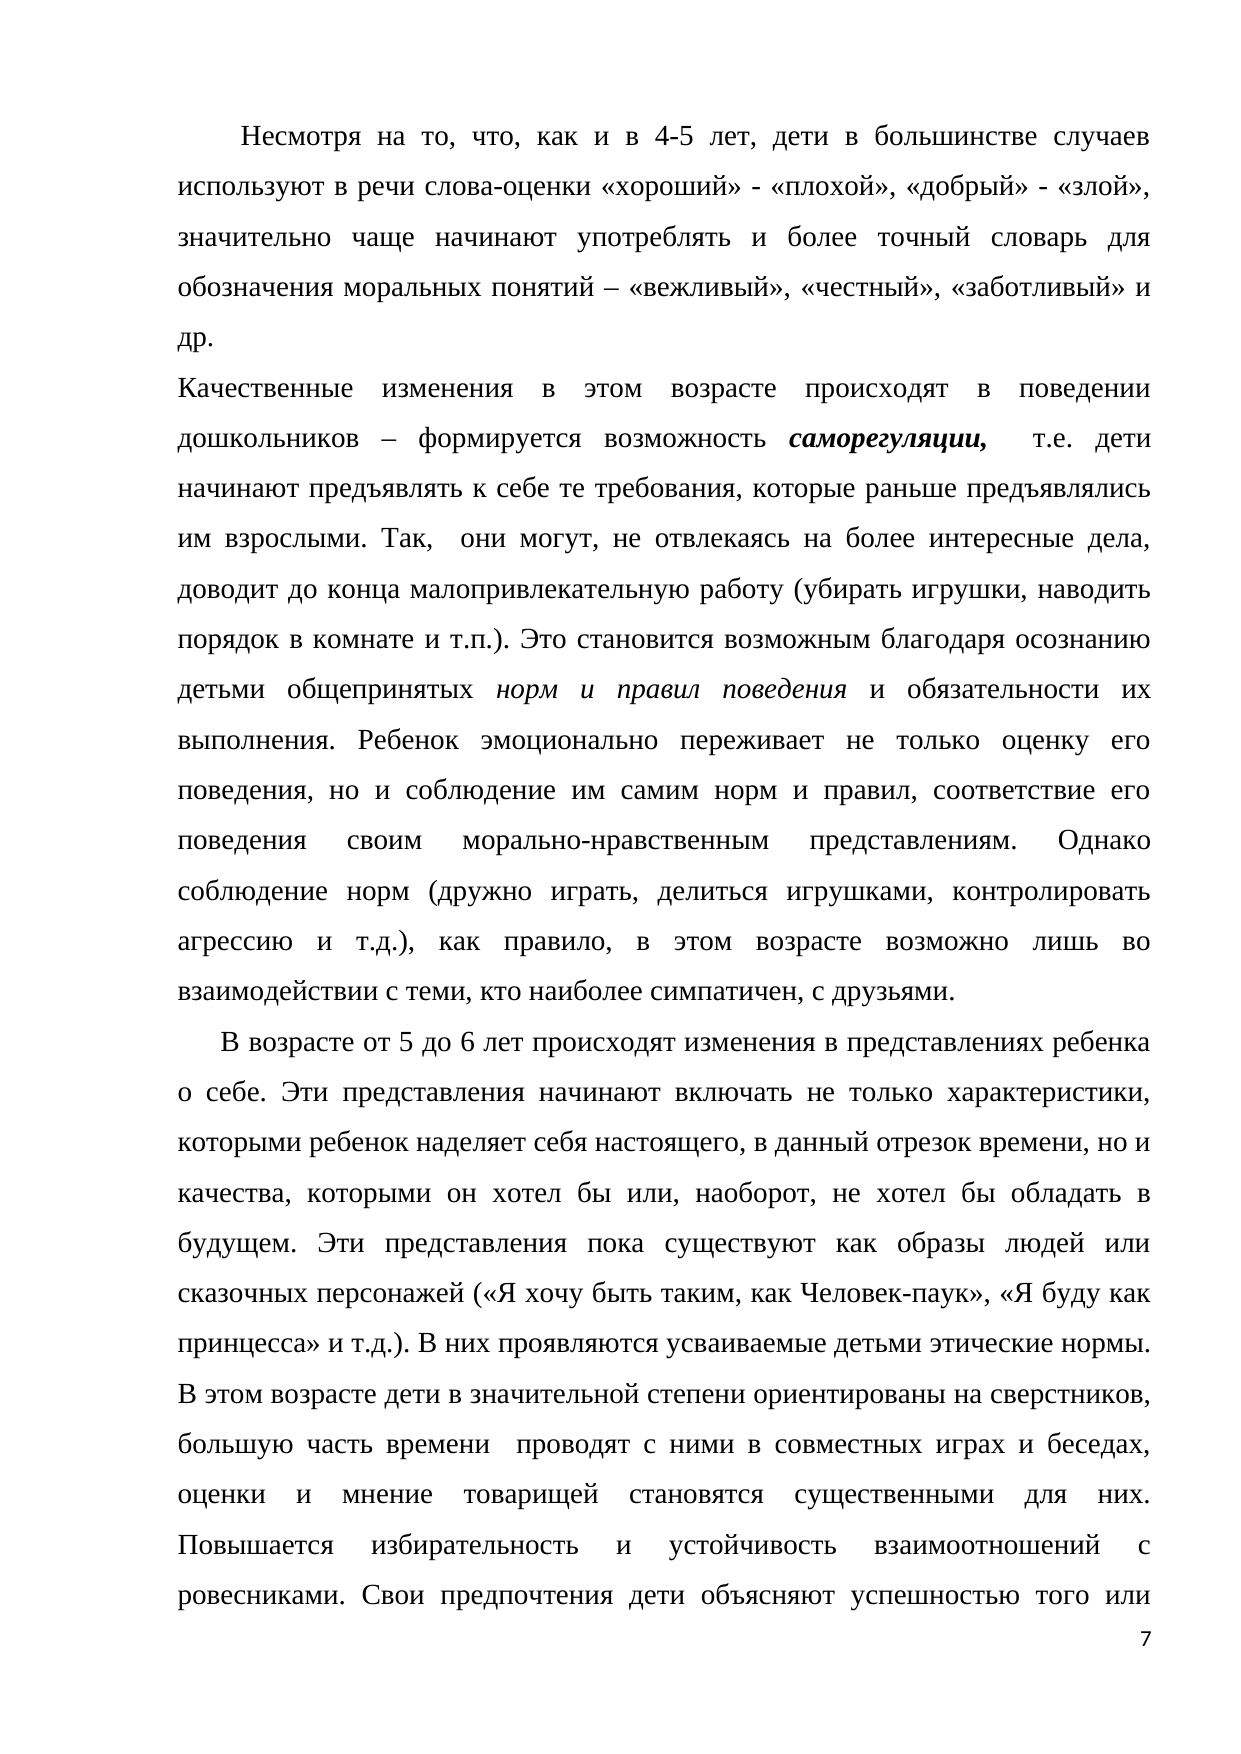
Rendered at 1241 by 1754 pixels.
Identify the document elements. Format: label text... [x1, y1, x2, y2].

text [177, 1024, 1152, 1611]
text Качественные изменения в этом возрасте происходят в поведении дошкольников – формируется возможность саморегуляции, т.е. дети начинают предъявлять к себе те требования, которые раньше предъявлялись им взрослыми. Так, они могут, не отвлекаясь на более интересные дела, доводит до конца малопривлекательную работу (убирать игрушки, наводить порядок в комнате и т.п.). Это становится возможным благодаря осознанию детьми общепринятых норм и правил поведения и обязательности их выполнения. Ребенок эмоционально переживает не только оценку его поведения, но и соблюдение им самим норм и правил, соответствие его поведения своим морально-нравственным представлениям. Однако соблюдение норм (дружно играть, делиться игрушками, контролировать агрессию и т.д.), как правило, в этом возрасте возможно лишь во взаимодействии с теми, кто наиболее симпатичен, с друзьями. [177, 370, 1152, 1007]
text Несмотря на то, что, как и в 4-5 лет, дети в большинстве случаев используют в речи слова-оценки «хороший» - «плохой», «добрый» - «злой», значительно чаще начинают употреблять и более точный словарь для обозначения моральных понятий – «вежливый», «честный», «заботливый» и др. [177, 118, 1152, 353]
